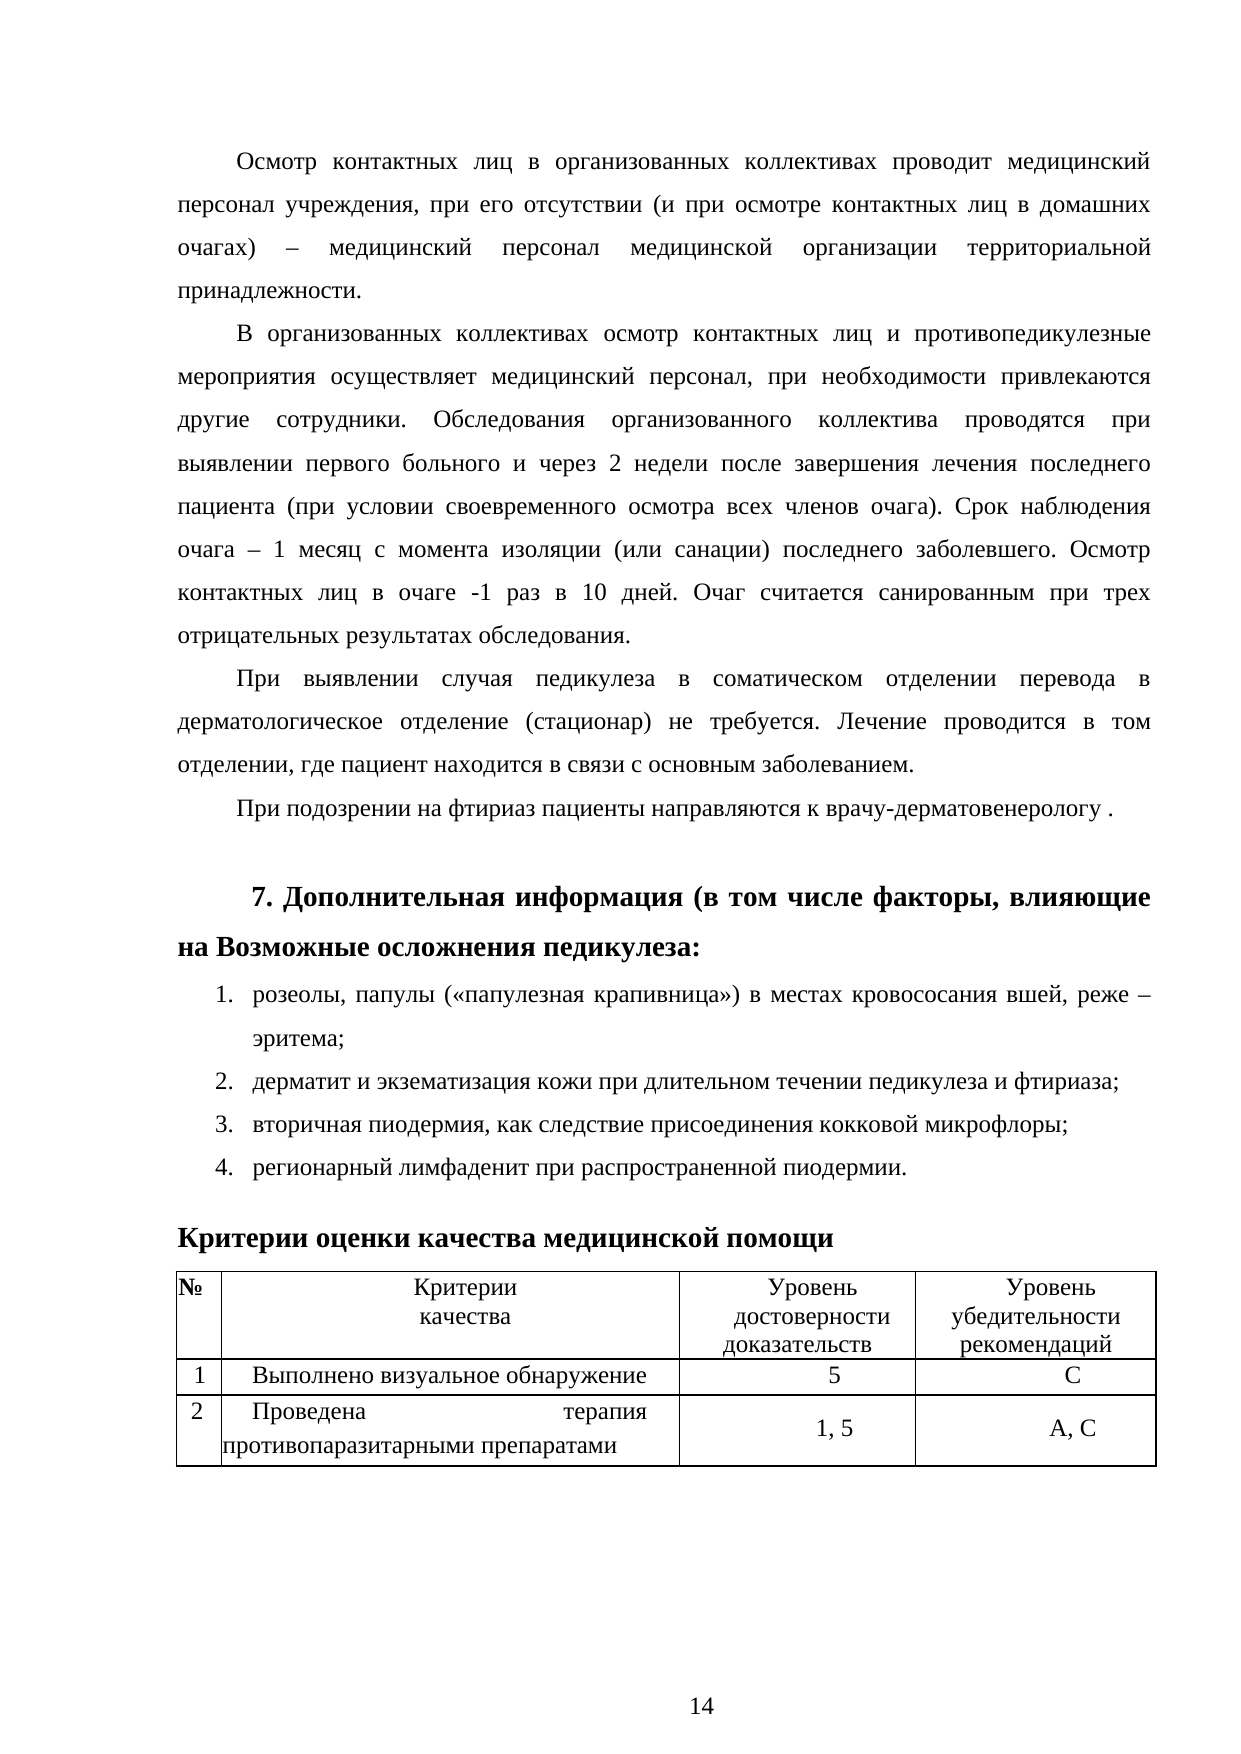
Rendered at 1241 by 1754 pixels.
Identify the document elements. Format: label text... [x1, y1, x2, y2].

table_cell Выполнено визуальное обнаружение [222, 1360, 679, 1394]
text В организованных коллективах осмотр контактных лиц и противопедикулезные мероприятия осуществляет медицинский персонал, при необходимости привлекаются другие сотрудники. Обследования организованного коллектива проводятся при выявлении первого больного и через 2 недели после завершения лечения последнего пациента (при условии своевременного осмотра всех членов очага). Срок наблюдения очага – 1 месяц с момента изоляции (или санации) последнего заболевшего. Осмотр контактных лиц в очаге -1 раз в 10 дней. Очаг считается санированным при трех отрицательных результатах обследования. [177, 318, 1152, 649]
table_header Уровень достоверности доказательств [680, 1272, 915, 1358]
table_header № [177, 1272, 221, 1358]
text Осмотр контактных лиц в организованных коллективах проводит медицинский персонал учреждения, при его отсутствии (и при осмотре контактных лиц в домашних очагах) – медицинский персонал медицинской организации территориальной принадлежности. [177, 146, 1152, 304]
table_cell 5 [680, 1360, 915, 1394]
table_cell 1 [177, 1360, 221, 1394]
table_cell С [916, 1360, 1155, 1394]
table_cell 2 [177, 1396, 221, 1465]
table_header Критерии качества [222, 1272, 679, 1358]
table_header Уровень убедительности рекомендаций [916, 1272, 1155, 1358]
text При выявлении случая педикулеза в соматическом отделении перевода в дерматологическое отделение (стационар) не требуется. Лечение проводится в том отделении, где пациент находится в связи с основным заболеванием. [177, 663, 1152, 778]
text При подозрении на фтириаз пациенты направляются к врачу-дерматовенерологу . [177, 793, 1152, 821]
text 7. Дополнительная информация (в том числе факторы, влияющие на Возможные осложнения педикулеза: [177, 879, 1152, 963]
text Критерии оценки качества медицинской помощи [177, 1220, 1152, 1254]
list дерматит и экзематизация кожи при длительном течении педикулеза и фтириаза; [215, 1066, 1152, 1094]
list регионарный лимфаденит при распространенной пиодермии. [215, 1152, 1152, 1181]
list вторичная пиодермия, как следствие присоединения кокковой микрофлоры; [215, 1109, 1152, 1138]
table_cell Проведена терапия противопаразитарными препаратами [222, 1396, 679, 1465]
table_cell A, C [916, 1396, 1155, 1465]
table_cell 1, 5 [680, 1396, 915, 1465]
list розеолы, папулы («папулезная крапивница») в местах кровососания вшей, реже – эритема; [215, 979, 1152, 1051]
